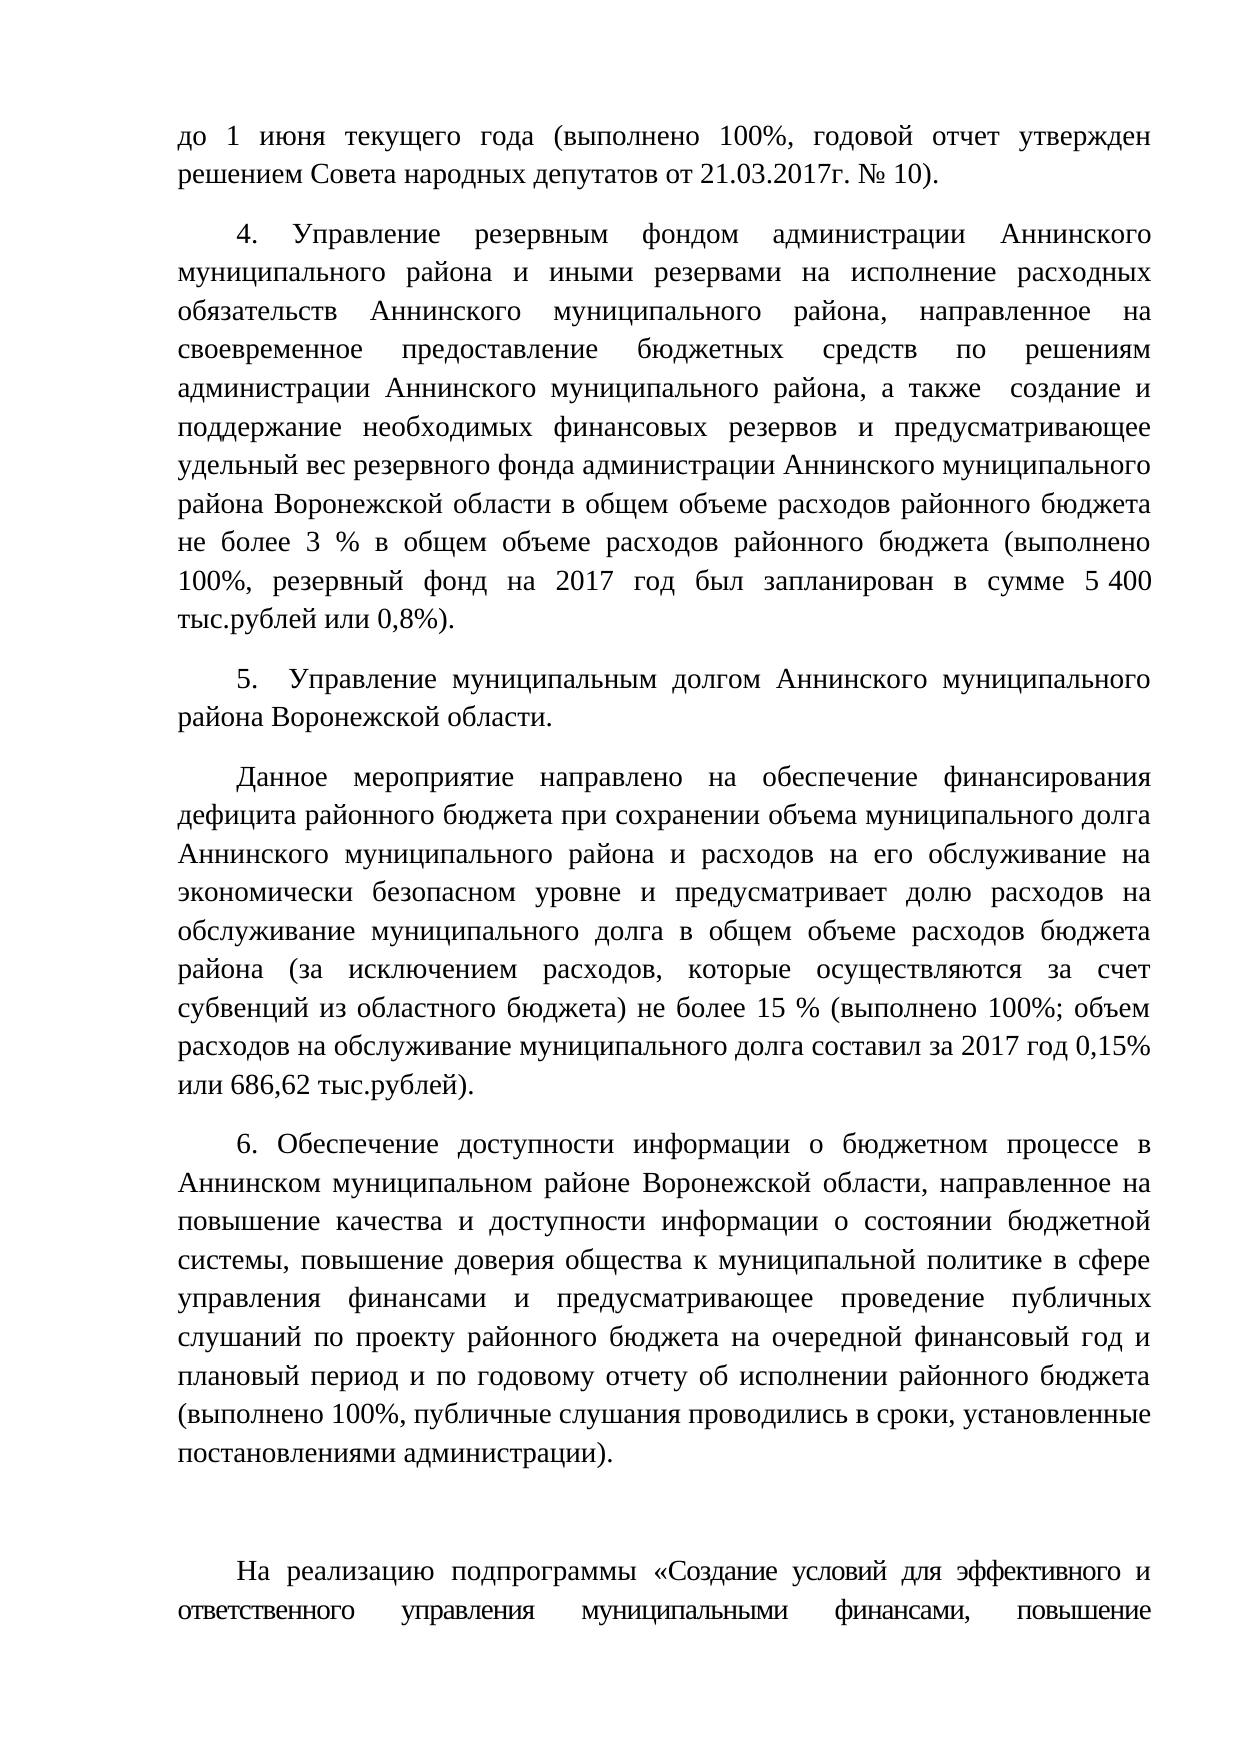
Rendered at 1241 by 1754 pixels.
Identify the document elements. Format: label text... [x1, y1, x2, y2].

text 4. Управление резервным фондом администрации Аннинского муниципального района и иными резервами на исполнение расходных обязательств Аннинского муниципального района, направленное на своевременное предоставление бюджетных средств по решениям администрации Аннинского муниципального района, а также создание и поддержание необходимых финансовых резервов и предусматривающее удельный вес резервного фонда администрации Аннинского муниципального района Воронежской области в общем объеме расходов районного бюджета не более 3 % в общем объеме расходов районного бюджета (выполнено 100%, резервный фонд на 2017 год был запланирован в сумме 5 400 тыс.рублей или 0,8%). [177, 216, 1152, 635]
text 6. Обеспечение доступности информации о бюджетном процессе в Аннинском муниципальном районе Воронежской области, направленное на повышение качества и доступности информации о состоянии бюджетной системы, повышение доверия общества к муниципальной политике в сфере управления финансами и предусматривающее проведение публичных слушаний по проекту районного бюджета на очередной финансовый год и плановый период и по годовому отчету об исполнении районного бюджета (выполнено 100%, публичные слушания проводились в сроки, установленные постановлениями администрации). [177, 1126, 1152, 1468]
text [177, 1553, 1152, 1626]
text Данное мероприятие направлено на обеспечение финансирования дефицита районного бюджета при сохранении объема муниципального долга Аннинского муниципального района и расходов на его обслуживание на экономически безопасном уровне и предусматривает долю расходов на обслуживание муниципального долга в общем объеме расходов бюджета района (за исключением расходов, которые осуществляются за счет субвенций из областного бюджета) не более 15 % (выполнено 100%; объем расходов на обслуживание муниципального долга составил за 2017 год 0,15% или 686,62 тыс.рублей). [177, 759, 1152, 1101]
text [177, 118, 1152, 190]
text 5. Управление муниципальным долгом Аннинского муниципального района Воронежской области. [177, 661, 1152, 733]
